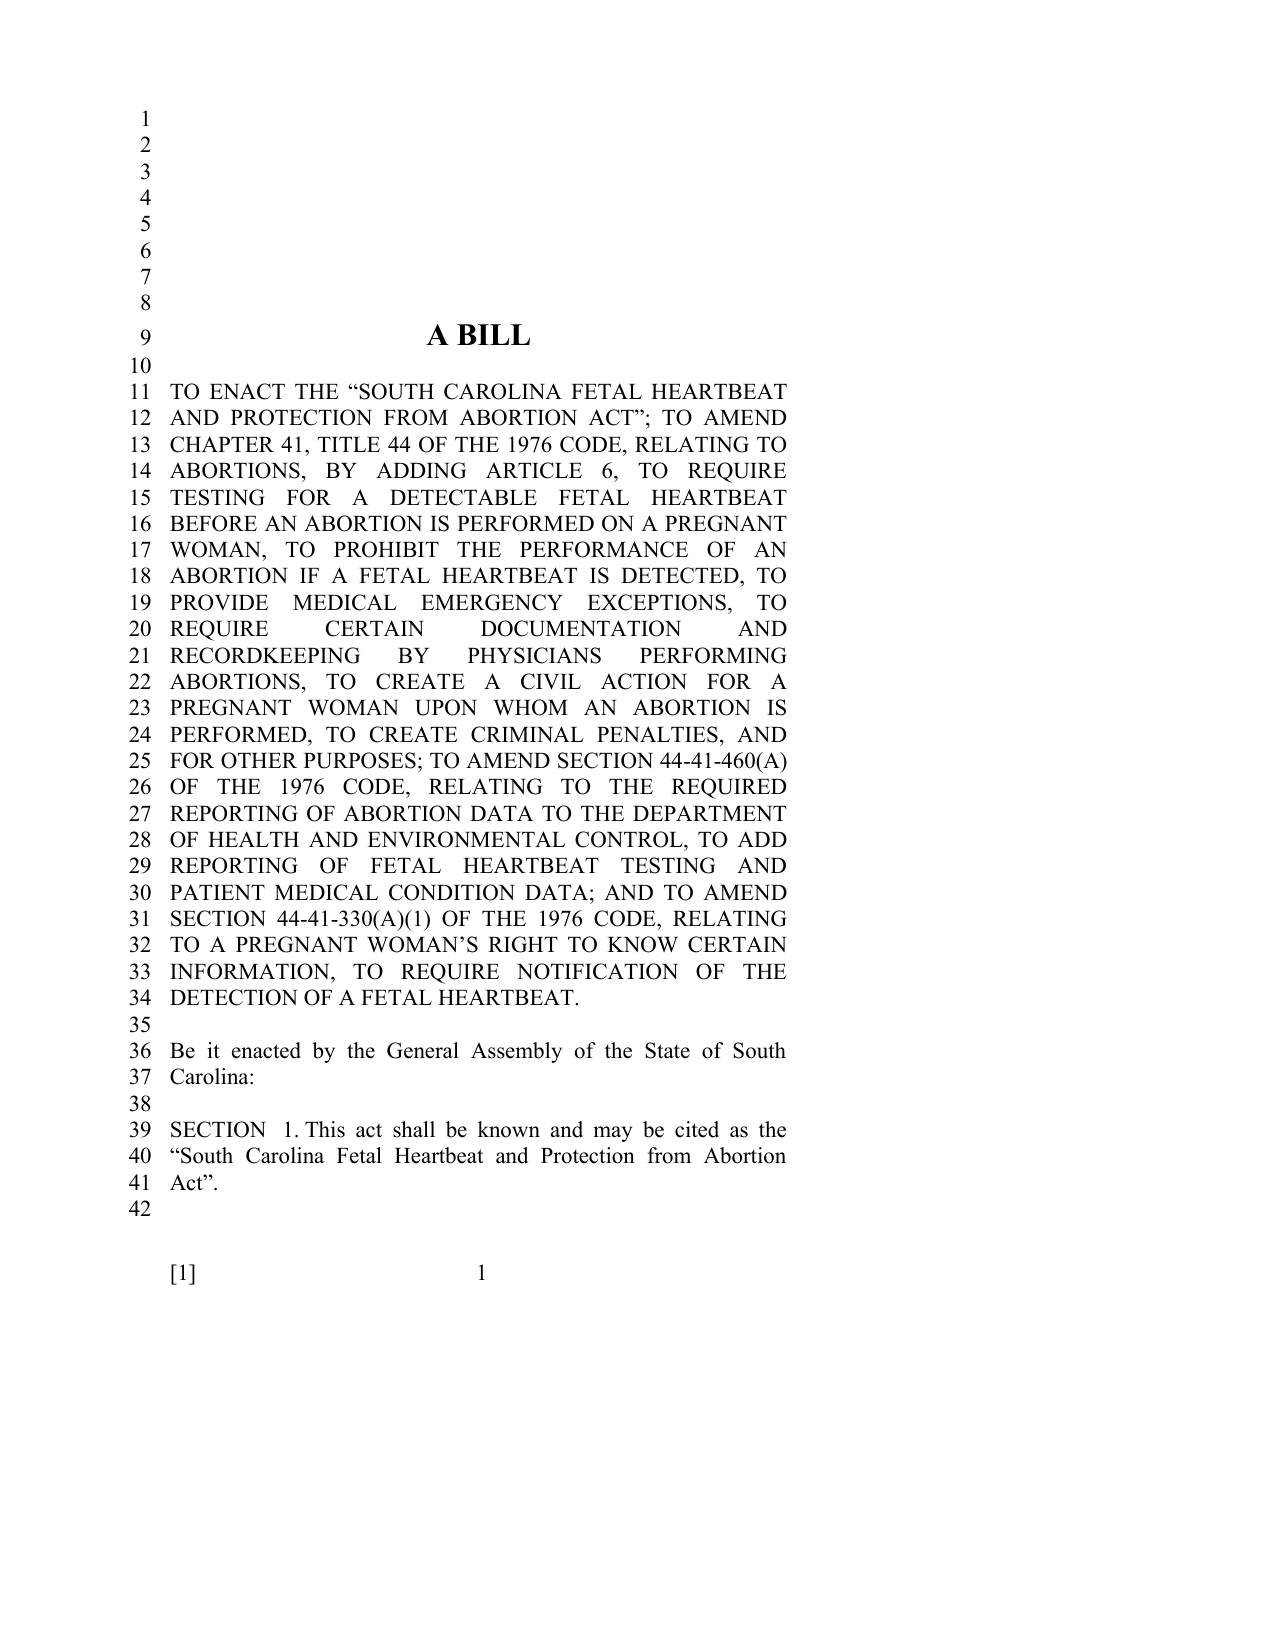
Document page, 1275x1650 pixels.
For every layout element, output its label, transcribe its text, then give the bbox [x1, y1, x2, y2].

text TO ENACT THE “SOUTH CAROLINA FETAL HEARTBEAT AND PROTECTION FROM ABORTION ACT”; TO AMEND CHAPTER 41, TITLE 44 OF THE 1976 CODE, RELATING TO ABORTIONS, BY ADDING ARTICLE 6, TO REQUIRE TESTING FOR A DETECTABLE FETAL HEARTBEAT BEFORE AN ABORTION IS PERFORMED ON A PREGNANT WOMAN, TO PROHIBIT THE PERFORMANCE OF AN ABORTION IF A FETAL HEARTBEAT IS DETECTED, TO PROVIDE MEDICAL EMERGENCY EXCEPTIONS, TO REQUIRE CERTAIN DOCUMENTATION AND RECORDKEEPING BY PHYSICIANS PERFORMING ABORTIONS, TO CREATE A CIVIL ACTION FOR A PREGNANT WOMAN UPON WHOM AN ABORTION IS PERFORMED, TO CREATE CRIMINAL PENALTIES, AND FOR OTHER PURPOSES; TO AMEND SECTION 44-41-460(A) OF THE 1976 CODE, RELATING TO THE REQUIRED REPORTING OF ABORTION DATA TO THE DEPARTMENT OF HEALTH AND ENVIRONMENTAL CONTROL, TO ADD REPORTING OF FETAL HEARTBEAT TESTING AND PATIENT MEDICAL CONDITION DATA; AND TO AMEND SECTION 44-41-330(A)(1) OF THE 1976 CODE, RELATING TO A PREGNANT WOMAN’S RIGHT TO KNOW CERTAIN INFORMATION, TO REQUIRE NOTIFICATION OF THE DETECTION OF A FETAL HEARTBEAT. [169, 378, 787, 1011]
text SECTION 1. This act shall be known and may be cited as the “South Carolina Fetal Heartbeat and Protection from Abortion Act”. [169, 1116, 787, 1195]
text A BILL [169, 316, 787, 352]
text Be it enacted by the General Assembly of the State of South Carolina: [169, 1037, 787, 1090]
